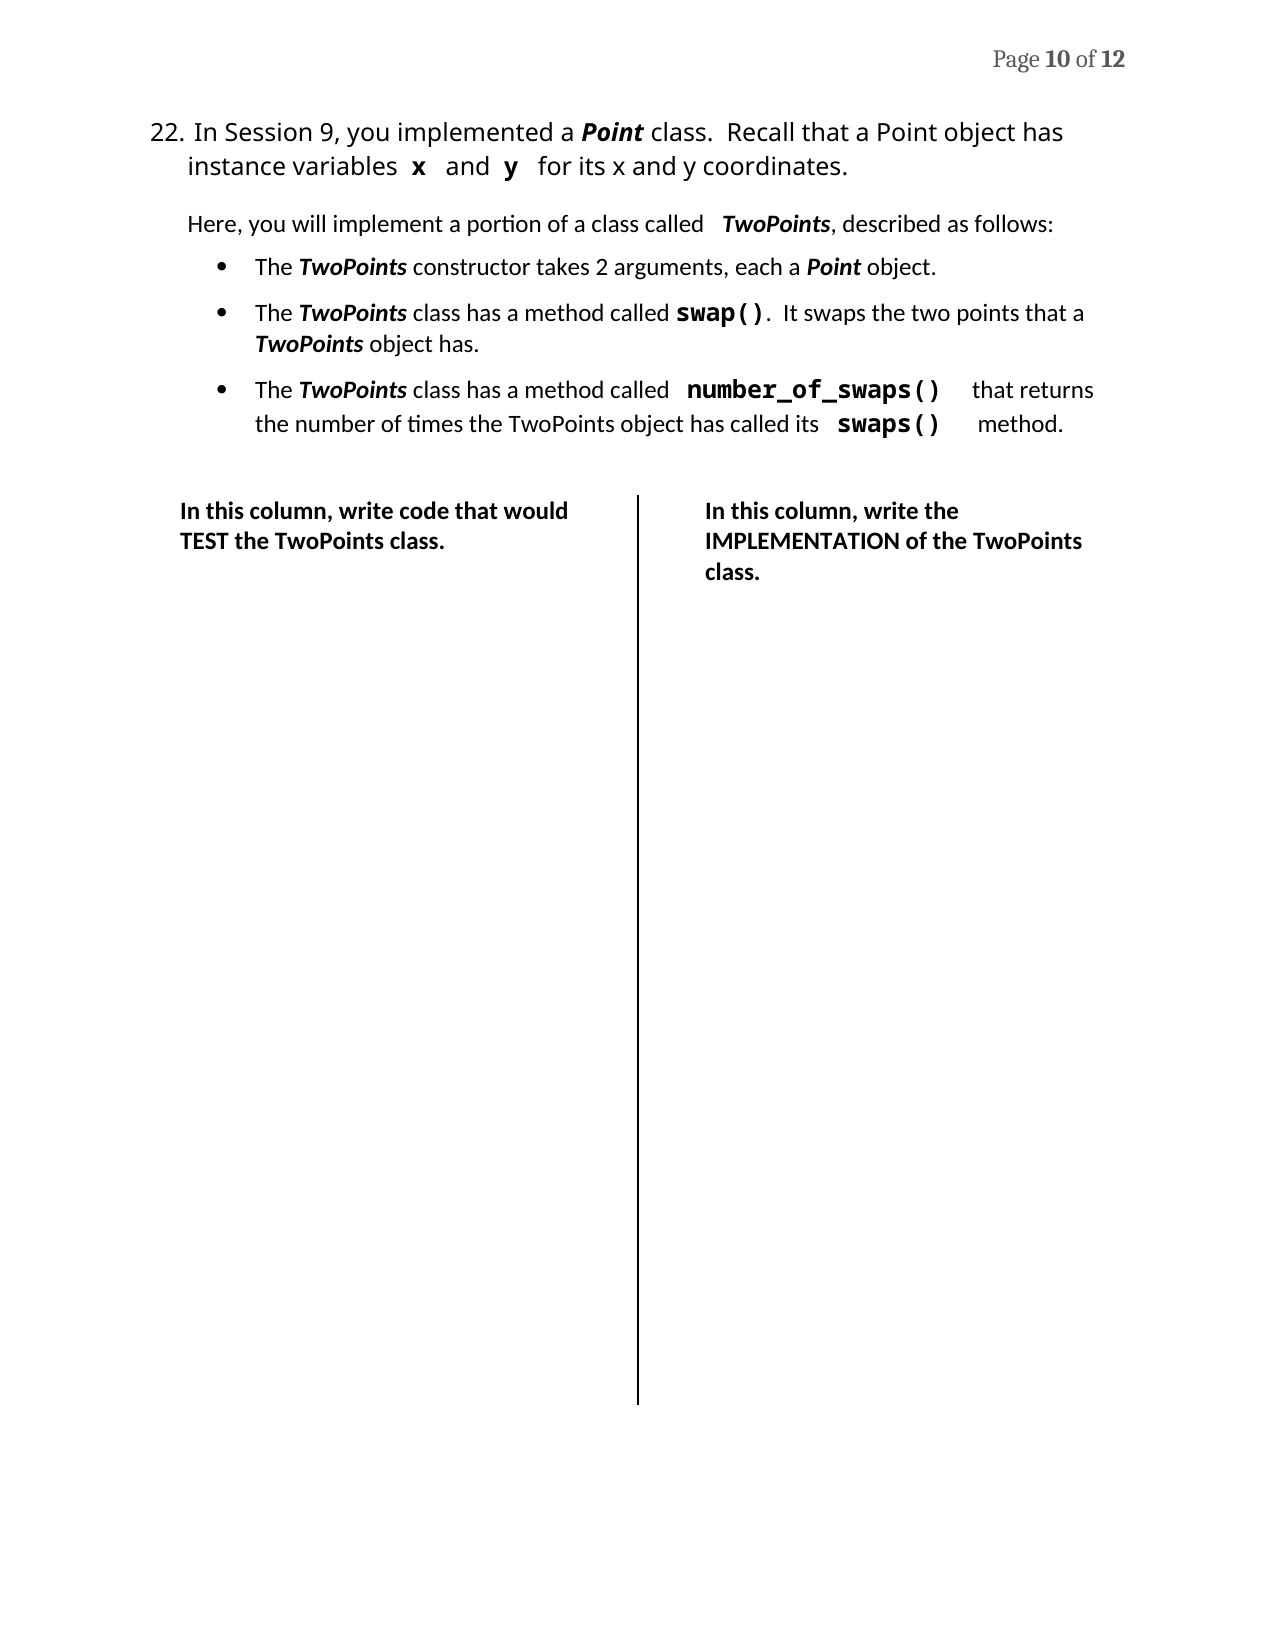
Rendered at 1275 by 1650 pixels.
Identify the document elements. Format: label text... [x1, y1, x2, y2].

list Here, you will implement a portion of a class called TwoPoints, described as follows: [187, 208, 1125, 239]
list The TwoPoints class has a method called swap(). It swaps the two points that a TwoPoints object has. [217, 294, 1125, 359]
list The TwoPoints class has a method called number_of_swaps() that returns the number of times the TwoPoints object has called its swaps() method. [217, 371, 1125, 439]
list In Session 9, you implemented a Point class. Recall that a Point object has instance variables x and y for its x and y coordinates. [150, 115, 1125, 183]
list In this column, write code that would TEST the TwoPoints class. [180, 495, 600, 556]
list In this column, write the IMPLEMENTATION of the TwoPoints class. [705, 495, 1125, 586]
list The TwoPoints constructor takes 2 arguments, each a Point object. [217, 251, 1125, 282]
